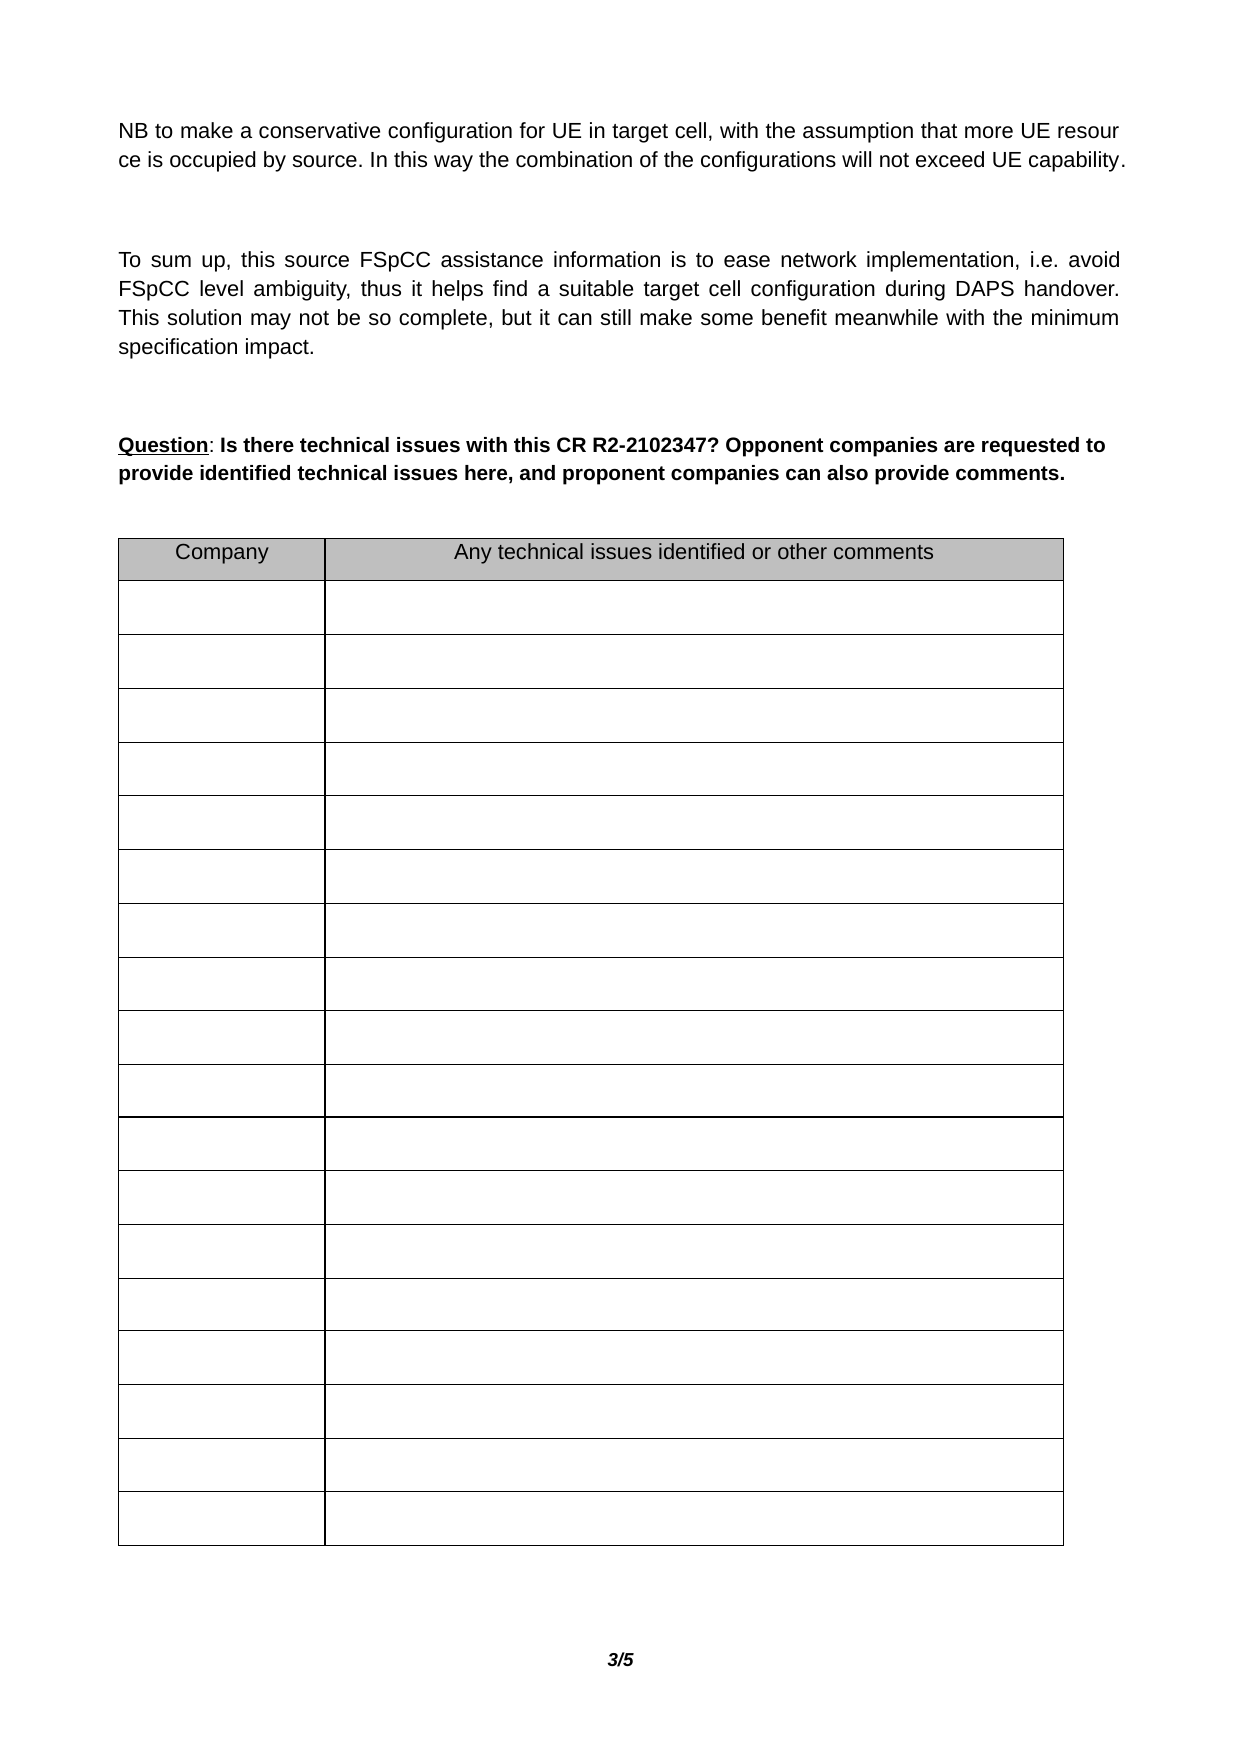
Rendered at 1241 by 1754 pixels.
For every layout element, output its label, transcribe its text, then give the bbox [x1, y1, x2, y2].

table_cell [326, 1118, 1063, 1170]
table_cell [326, 1171, 1063, 1224]
table_cell [326, 850, 1063, 903]
table_cell [119, 635, 324, 688]
table_cell [119, 1279, 324, 1330]
table_cell [119, 1492, 324, 1545]
table_cell [326, 1492, 1063, 1545]
table_cell [119, 581, 324, 634]
table_cell [119, 1225, 324, 1278]
table_cell [119, 850, 324, 903]
table_cell [119, 1065, 324, 1116]
table_cell [119, 796, 324, 849]
table_cell [119, 958, 324, 1010]
table_cell [119, 1011, 324, 1064]
table_header Company [119, 539, 324, 580]
table_cell [326, 743, 1063, 795]
table_cell [326, 1279, 1063, 1330]
table_cell [326, 904, 1063, 957]
table_cell [326, 1439, 1063, 1491]
table_cell [326, 1011, 1063, 1064]
table_header Any technical issues identified or other comments [326, 539, 1063, 580]
table_cell [326, 635, 1063, 688]
table_cell [326, 1331, 1063, 1384]
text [118, 118, 1122, 172]
table_cell [326, 689, 1063, 742]
table_cell [326, 1385, 1063, 1437]
table_cell [119, 1385, 324, 1437]
table_cell [119, 904, 324, 957]
text Question: Is there technical issues with this CR R2-2102347? Opponent companies are requested to provide identified technical issues here, and proponent companies can also provide comments. [118, 433, 1122, 484]
table_cell [119, 1118, 324, 1170]
table_cell [326, 581, 1063, 634]
text To sum up, this source FSpCC assistance information is to ease network implementation, i.e. avoid FSpCC level ambiguity, thus it helps find a suitable target cell configuration during DAPS handover. This solution may not be so complete, but it can still make some benefit meanwhile with the minimum specification impact. [118, 247, 1122, 359]
table_cell [326, 796, 1063, 849]
table_cell [326, 1225, 1063, 1278]
table_cell [119, 743, 324, 795]
table_cell [326, 1065, 1063, 1116]
table_cell [119, 1171, 324, 1224]
table_cell [326, 958, 1063, 1010]
table_cell [119, 1439, 324, 1491]
table_cell [119, 689, 324, 742]
table_cell [119, 1331, 324, 1384]
